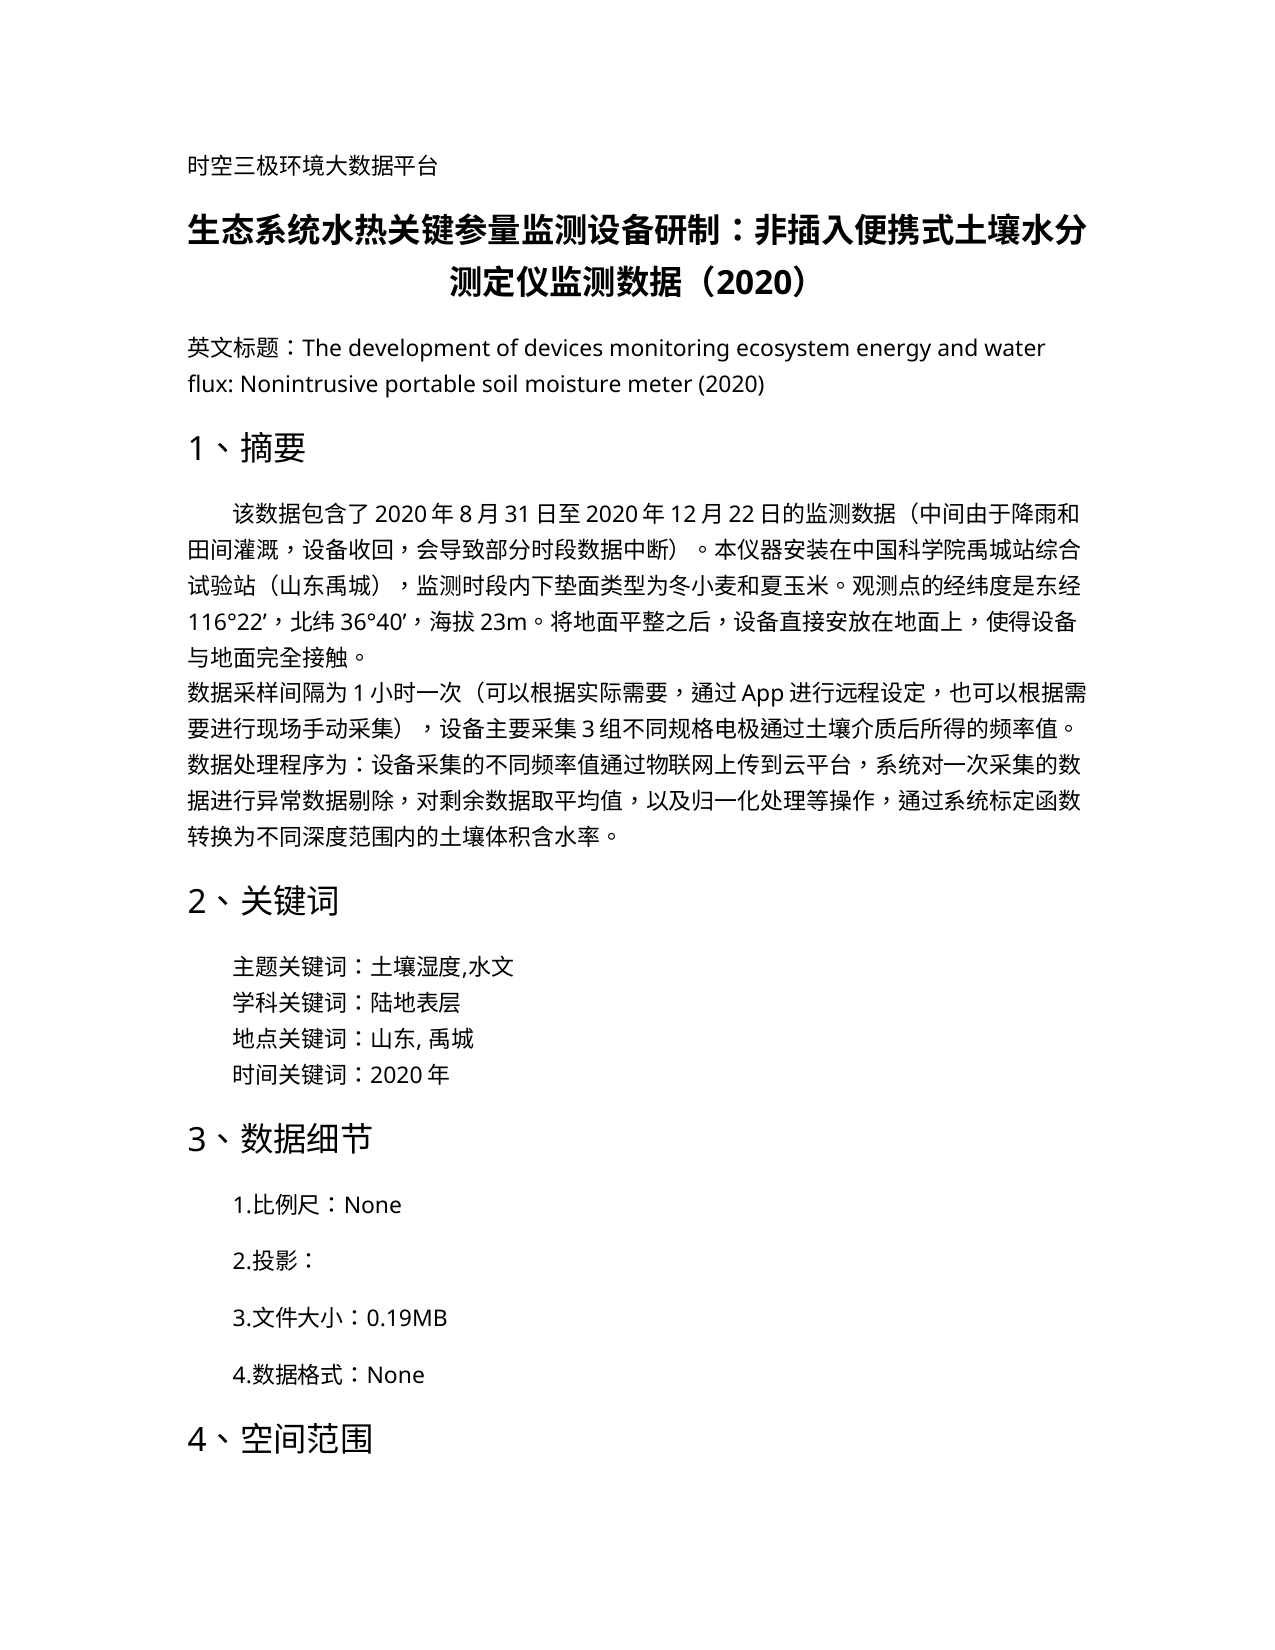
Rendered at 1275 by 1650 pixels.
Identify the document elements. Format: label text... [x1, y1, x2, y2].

text 时空三极环境大数据平台 [187, 150, 1087, 181]
text 生态系统水热关键参量监测设备研制：非插入便携式土壤水分测定仪监测数据（2020） [187, 207, 1087, 304]
text 2、关键词 [187, 878, 1087, 923]
text 4.数据格式：None [232, 1359, 1087, 1390]
text 该数据包含了2020年8月31日至2020年12月22日的监测数据（中间由于降雨和田间灌溉，设备收回，会导致部分时段数据中断）。本仪器安装在中国科学院禹城站综合试验站（山东禹城），监测时段内下垫面类型为冬小麦和夏玉米。观测点的经纬度是东经116°22’，北纬36°40’，海拔23m。将地面平整之后，设备直接安放在地面上，使得设备与地面完全接触。 数据采样间隔为1小时一次（可以根据实际需要，通过App进行远程设定，也可以根据需要进行现场手动采集），设备主要采集3组不同规格电极通过土壤介质后所得的频率值。数据处理程序为：设备采集的不同频率值通过物联网上传到云平台，系统对一次采集的数据进行异常数据剔除，对剩余数据取平均值，以及归一化处理等操作，通过系统标定函数转换为不同深度范围内的土壤体积含水率。 [187, 498, 1087, 852]
text 1、摘要 [187, 425, 1087, 470]
text 3.文件大小：0.19MB [232, 1302, 1087, 1333]
text 4、空间范围 [187, 1416, 1087, 1461]
text 主题关键词：土壤湿度,水文 学科关键词：陆地表层 地点关键词：山东, 禹城 时间关键词：2020年 [232, 951, 1087, 1090]
text 2.投影： [232, 1245, 1087, 1277]
text 英文标题：The development of devices monitoring ecosystem energy and water flux: Nonintrusive portable soil moisture meter (2020) [187, 332, 1087, 399]
text 3、数据细节 [187, 1116, 1087, 1161]
text 1.比例尺：None [232, 1188, 1087, 1220]
